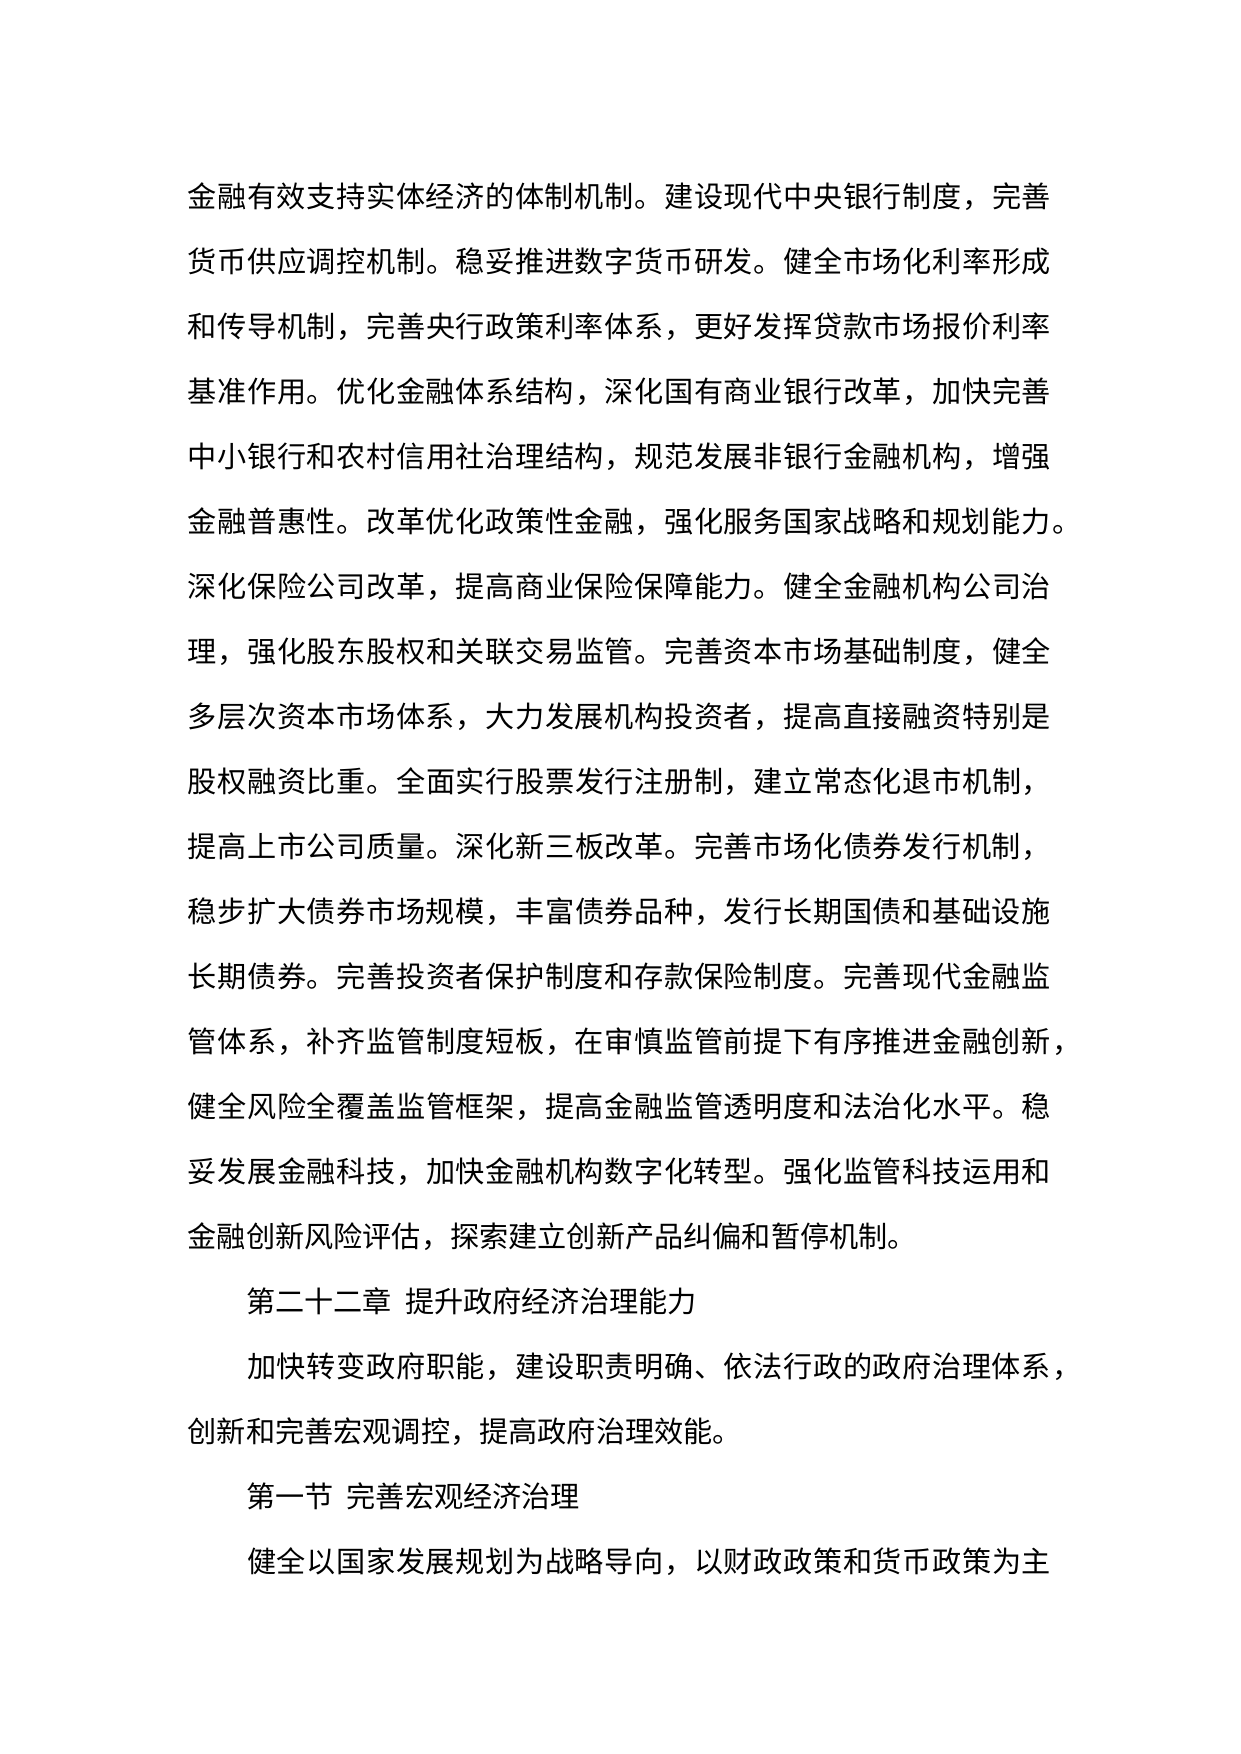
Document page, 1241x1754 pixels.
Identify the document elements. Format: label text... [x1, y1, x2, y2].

text 加快转变政府职能，建设职责明确、依法行政的政府治理体系，创新和完善宏观调控，提高政府治理效能。 [187, 1332, 1053, 1462]
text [187, 1527, 1053, 1592]
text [187, 162, 1053, 1267]
text 第二十二章 提升政府经济治理能力 [187, 1267, 1053, 1332]
text 第一节 完善宏观经济治理 [187, 1462, 1053, 1527]
